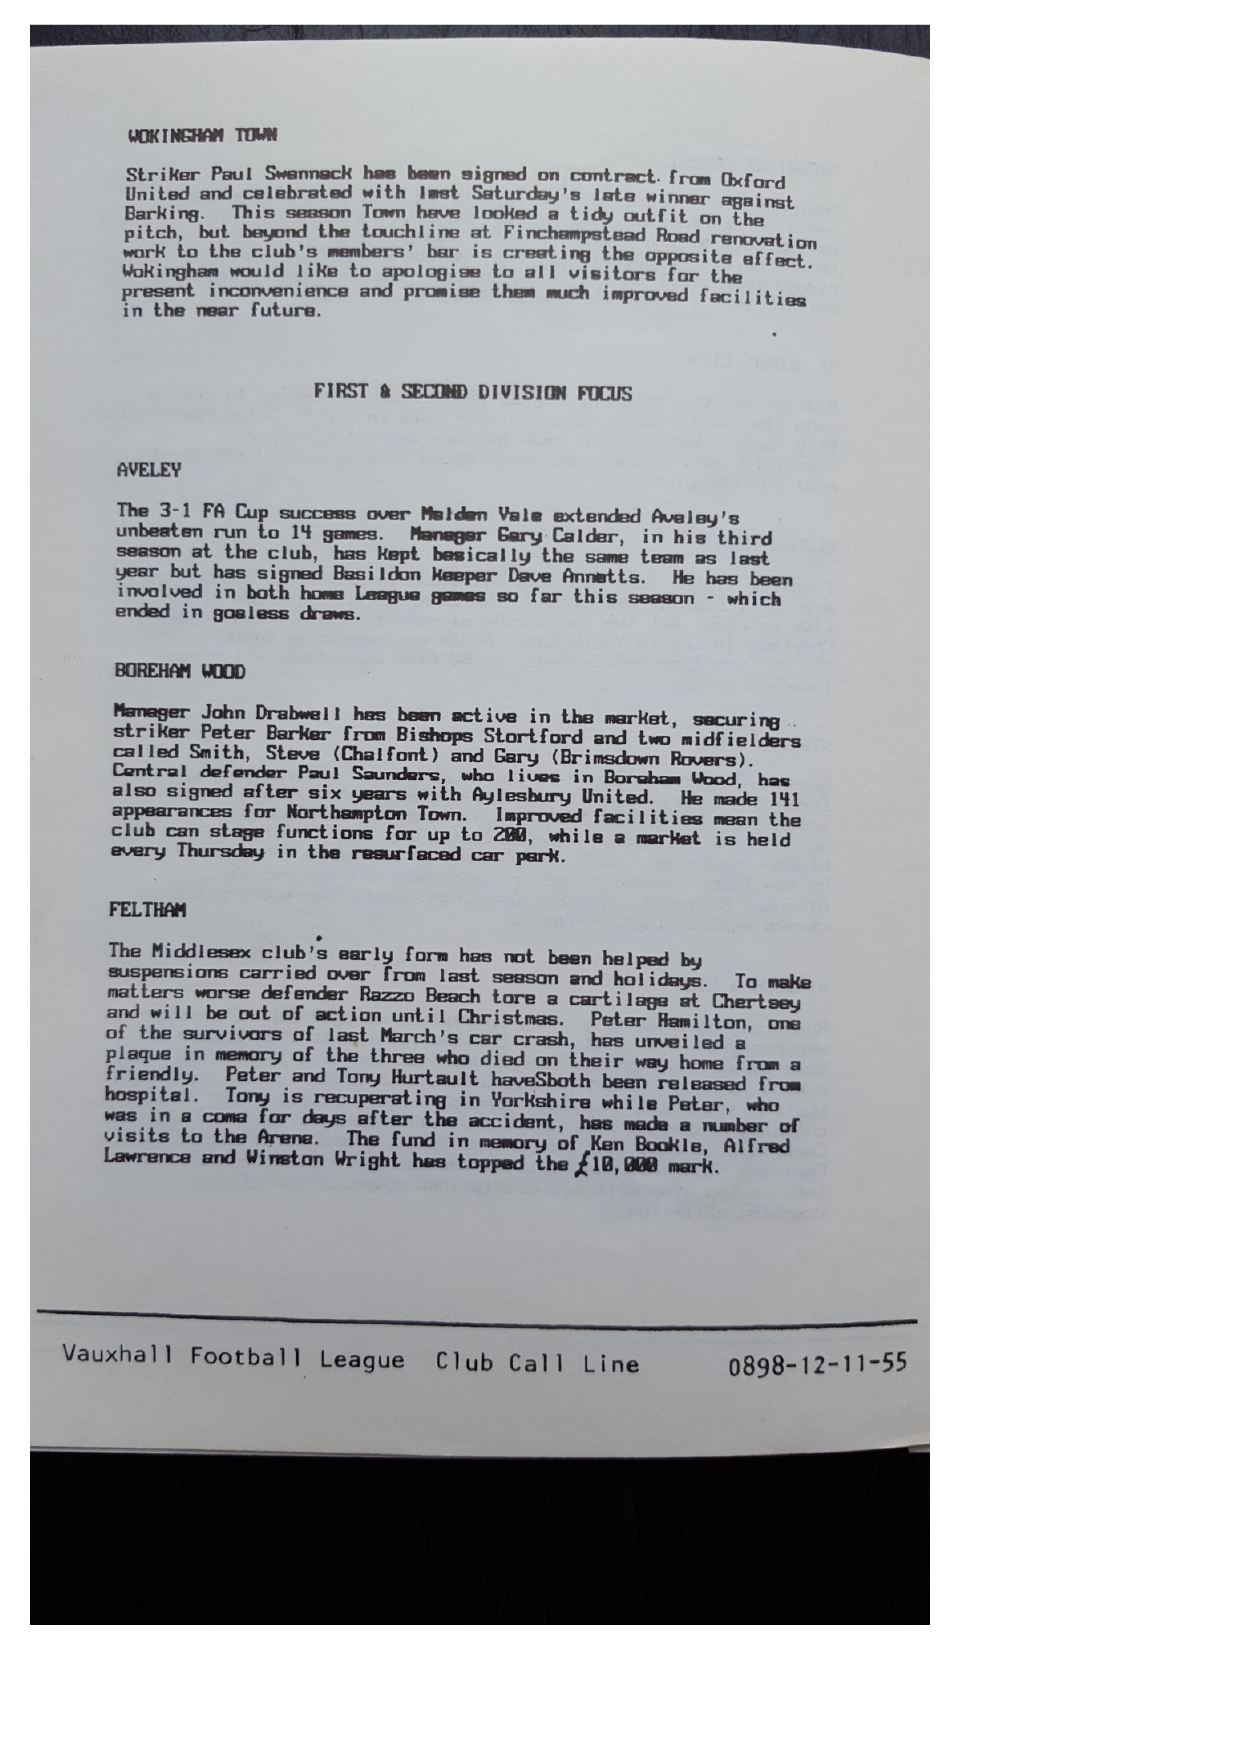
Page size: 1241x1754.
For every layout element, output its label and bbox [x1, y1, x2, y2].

picture [31, 26, 930, 1625]
